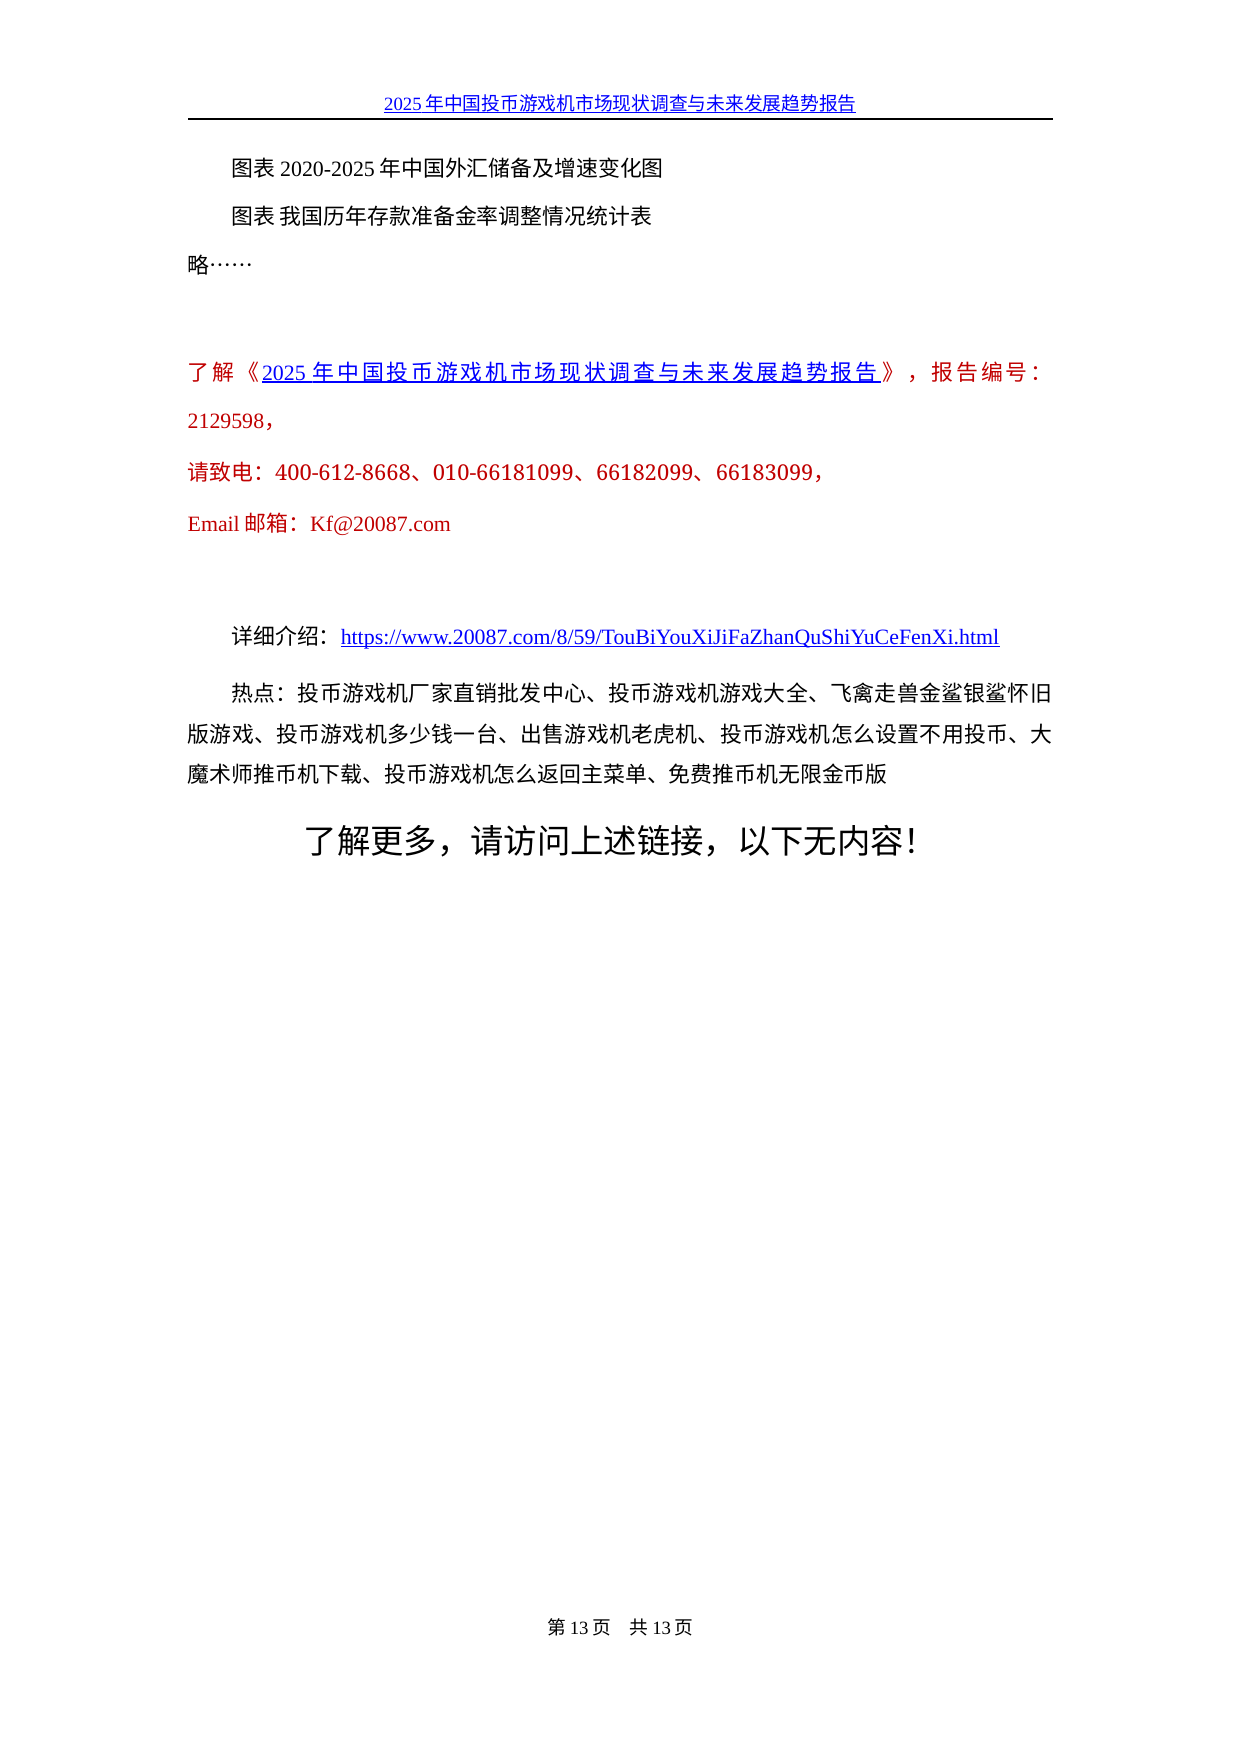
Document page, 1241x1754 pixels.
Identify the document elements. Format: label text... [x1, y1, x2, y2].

title 了解更多，请访问上述链接，以下无内容！ [187, 807, 1053, 872]
text 详细介绍：https://www.20087.com/8/59/TouBiYouXiJiFaZhanQuShiYuCeFenXi.html [187, 619, 1053, 651]
text Email邮箱：Kf@20087.com [187, 506, 1053, 538]
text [187, 150, 1053, 280]
text 热点：投币游戏机厂家直销批发中心、投币游戏机游戏大全、飞禽走兽金鲨银鲨怀旧版游戏、投币游戏机多少钱一台、出售游戏机老虎机、投币游戏机怎么设置不用投币、大魔术师推币机下载、投币游戏机怎么返回主菜单、免费推币机无限金币版 [187, 676, 1053, 789]
text 了解《2025年中国投币游戏机市场现状调查与未来发展趋势报告》，报告编号：2129598， [187, 354, 1053, 435]
text 请致电：400-612-8668、010-66181099、66182099、66183099， [187, 454, 1053, 487]
